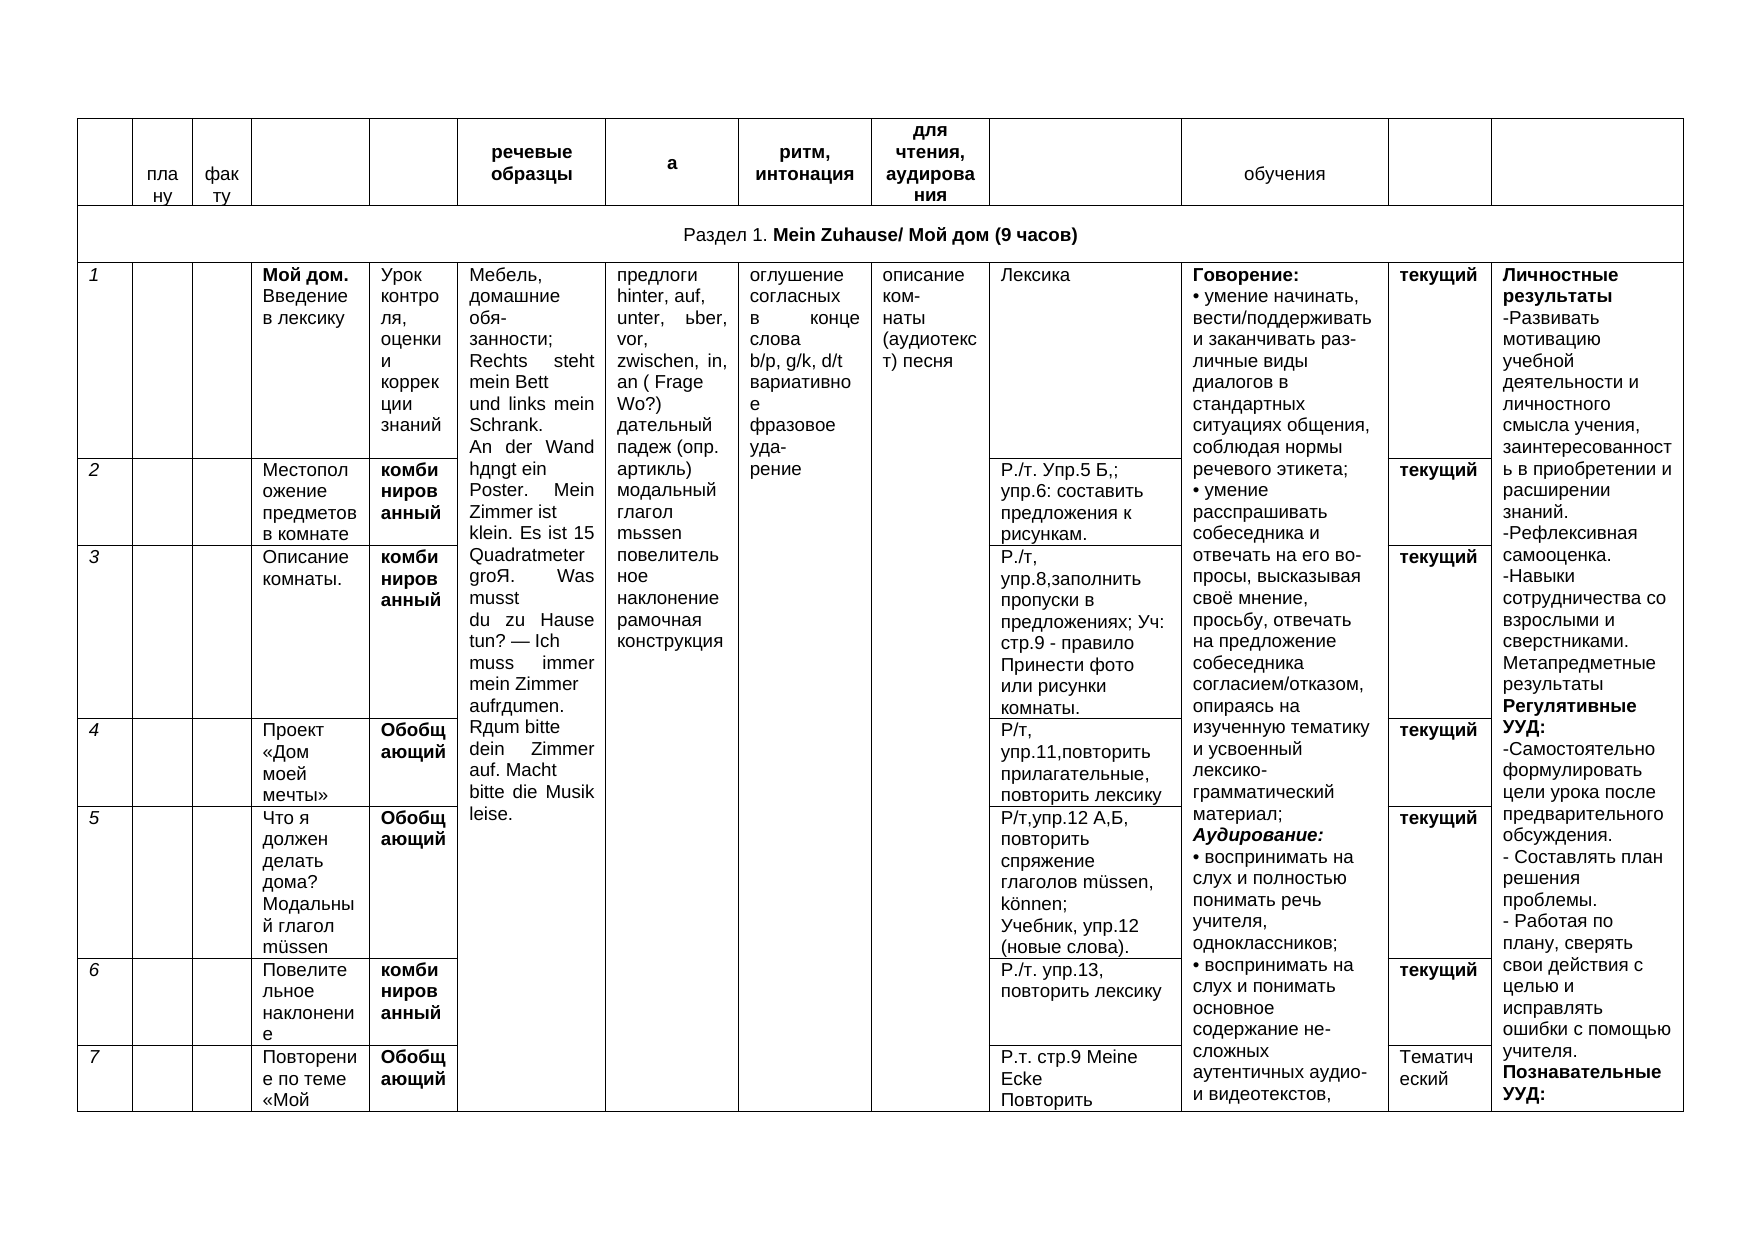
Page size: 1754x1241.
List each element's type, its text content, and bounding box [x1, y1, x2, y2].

table_cell 5 [78, 807, 132, 957]
table_cell [193, 263, 251, 457]
table_cell Личностные результаты -Развивать мотивацию учебной деятельности и личностного смысла учения, заинтересованность в приобретении и расширении знаний. -Рефлексивная самооценка. -Навыки сотрудничества со взрослыми и сверстниками. Метапредметные результаты Регулятивные УУД: -Самостоятельно формулировать цели урока после предварительного обсуждения. - Составлять план решения проблемы. - Работая по плану, сверять свои действия с целью и исправлять ошибки с помощью учителя. Познавательные УУД: - Ориентироваться в своей системе знаний: -Перерабатывать полученную информацию: делать выводы на основе обобщения знаний. Преобразовывать информацию из одной формы в другую. Коммуникативные УУД: - Донести свою позицию до других. - Слушать других, пытаться принимать другую точку зрения, быть готовым изменить свою точку зрения. [1492, 263, 1683, 1111]
table_cell [133, 263, 192, 457]
table_cell 1 [78, 263, 132, 457]
table_cell [133, 807, 192, 957]
table_cell Обобщающий [370, 719, 457, 806]
table_cell описание ком- наты (аудиотекст) песня [872, 263, 989, 1111]
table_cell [252, 1046, 369, 1111]
table_cell 6 [78, 959, 132, 1045]
table_cell комбинированный [370, 459, 457, 545]
table_cell [193, 959, 251, 1045]
table_cell [133, 546, 192, 718]
table_cell текущий [1389, 719, 1491, 806]
table_cell [193, 807, 251, 957]
table_cell [193, 546, 251, 718]
table_cell [133, 1046, 192, 1111]
table_cell 7 [78, 1046, 132, 1111]
table_cell комбинированный [370, 546, 457, 718]
table_cell 4 [78, 719, 132, 806]
table_cell [133, 959, 192, 1045]
table_cell Обобщающий [370, 1046, 457, 1111]
table_cell Проект «Дом моей мечты» [252, 719, 369, 806]
table_cell Р./т. Упр.5 Б,; упр.6: составить предложения к рисункам. [990, 459, 1181, 545]
table_cell текущий [1389, 459, 1491, 545]
table_cell Р./т, упр.8,заполнить пропуски в предложениях; Уч: стр.9 - правило Принести фото или рисунки комнаты. [990, 546, 1181, 718]
table_cell текущий [1389, 263, 1491, 457]
table_cell [193, 719, 251, 806]
table_cell Что я должен делать дома? Модальный глагол müssen [252, 807, 369, 957]
table_cell предлоги hinter, auf, unter, ьber, vor, zwischen, in, an ( Frage Wo?) дательный падеж (опр. артикль) модальный глагол mьssen повелительное наклонение рамочная конструкция [606, 263, 738, 1111]
table_cell Повелительное наклонение [252, 959, 369, 1045]
table_cell Описание комнаты. [252, 546, 369, 718]
table_cell Лексика [990, 263, 1181, 457]
table_cell Мебель, домашние обя- занности; Rechts steht mein Bett und links mein Schrank. An der Wand hдngt ein Poster. Mein Zimmer ist klein. Es ist 15 Quadratmeter groЯ. Was musst du zu Hause tun? — Ich muss immer mein Zimmer aufrдumen. Rдum bitte dein Zimmer auf. Macht bitte die Musik leise. [458, 263, 605, 1111]
table_cell [193, 459, 251, 545]
table_cell 3 [78, 546, 132, 718]
table_cell Р./т. упр.13, повторить лексику [990, 959, 1181, 1045]
table_cell 2 [78, 459, 132, 545]
table_cell [133, 459, 192, 545]
table_cell Говорение: • умение начинать, вести/поддерживать и заканчивать различные виды диалогов в стандартных ситуациях общения, соблюдая нормы речевого этикета; • умение расспрашивать собеседника и отвечать на его вопросы, высказывая своё мнение, просьбу, отвечать на предложение собеседника согласием/отказом, опираясь на изученную тематику и усвоенный лексико-грамматический материал; Аудирование: • воспринимать на слух и полностью понимать речь учителя, одноклассников; • воспринимать на слух и понимать основное содержание несложных аутентичных аудио- и видеотекстов, относящихся к разным коммуникативным типам речи (сообщение/интервью); • воспринимать на слух и выборочно понимать с опорой на языковую догадку и контекст краткие, несложные аутентичные прагматические аудио- и видеотексты с выделением нужной/ интересующей информации; Чтение: • читать аутентичные тексты разных жанров и стилей с пониманием основного содержания; • читать аутентичные тексты с выборочным пониманием нужной/интересующей информации; Письменная речь: • заполнять анкеты и формуляры; • составлять план, тезисы устного или письменного сообщения. [1182, 263, 1388, 1111]
table_cell оглушение согласных в конце слова b/p, g/k, d/t вариативное фразовое уда- рение [739, 263, 871, 1111]
table_cell Грамматика [606, 119, 738, 205]
table_cell Раздел 1. Mein Zuhause/ Мой дом (9 часов) [78, 206, 1683, 262]
table_cell комбинированный [370, 959, 457, 1045]
table_cell Р/т,упр.12 А,Б, повторить спряжение глаголов müssen, können; Учебник, упр.12 (новые слова). [990, 807, 1181, 957]
table_cell Р/т, упр.11,повторить прилагательные, повторить лексику [990, 719, 1181, 806]
table_cell текущий [1389, 959, 1491, 1045]
table_cell Местоположение предметов в комнате [252, 459, 369, 545]
table_cell Мой дом. Введение в лексику [252, 263, 369, 457]
table_cell текущий [1389, 807, 1491, 957]
table_cell текущий [1389, 546, 1491, 718]
table_cell [133, 719, 192, 806]
table_cell Обобщающий [370, 807, 457, 957]
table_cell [990, 1046, 1181, 1111]
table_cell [458, 119, 605, 205]
table_cell Урок контроля, оценки и коррекции знаний [370, 263, 457, 457]
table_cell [872, 119, 989, 205]
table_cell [739, 119, 871, 205]
table_cell [193, 1046, 251, 1111]
table_cell Тематический [1389, 1046, 1491, 1111]
